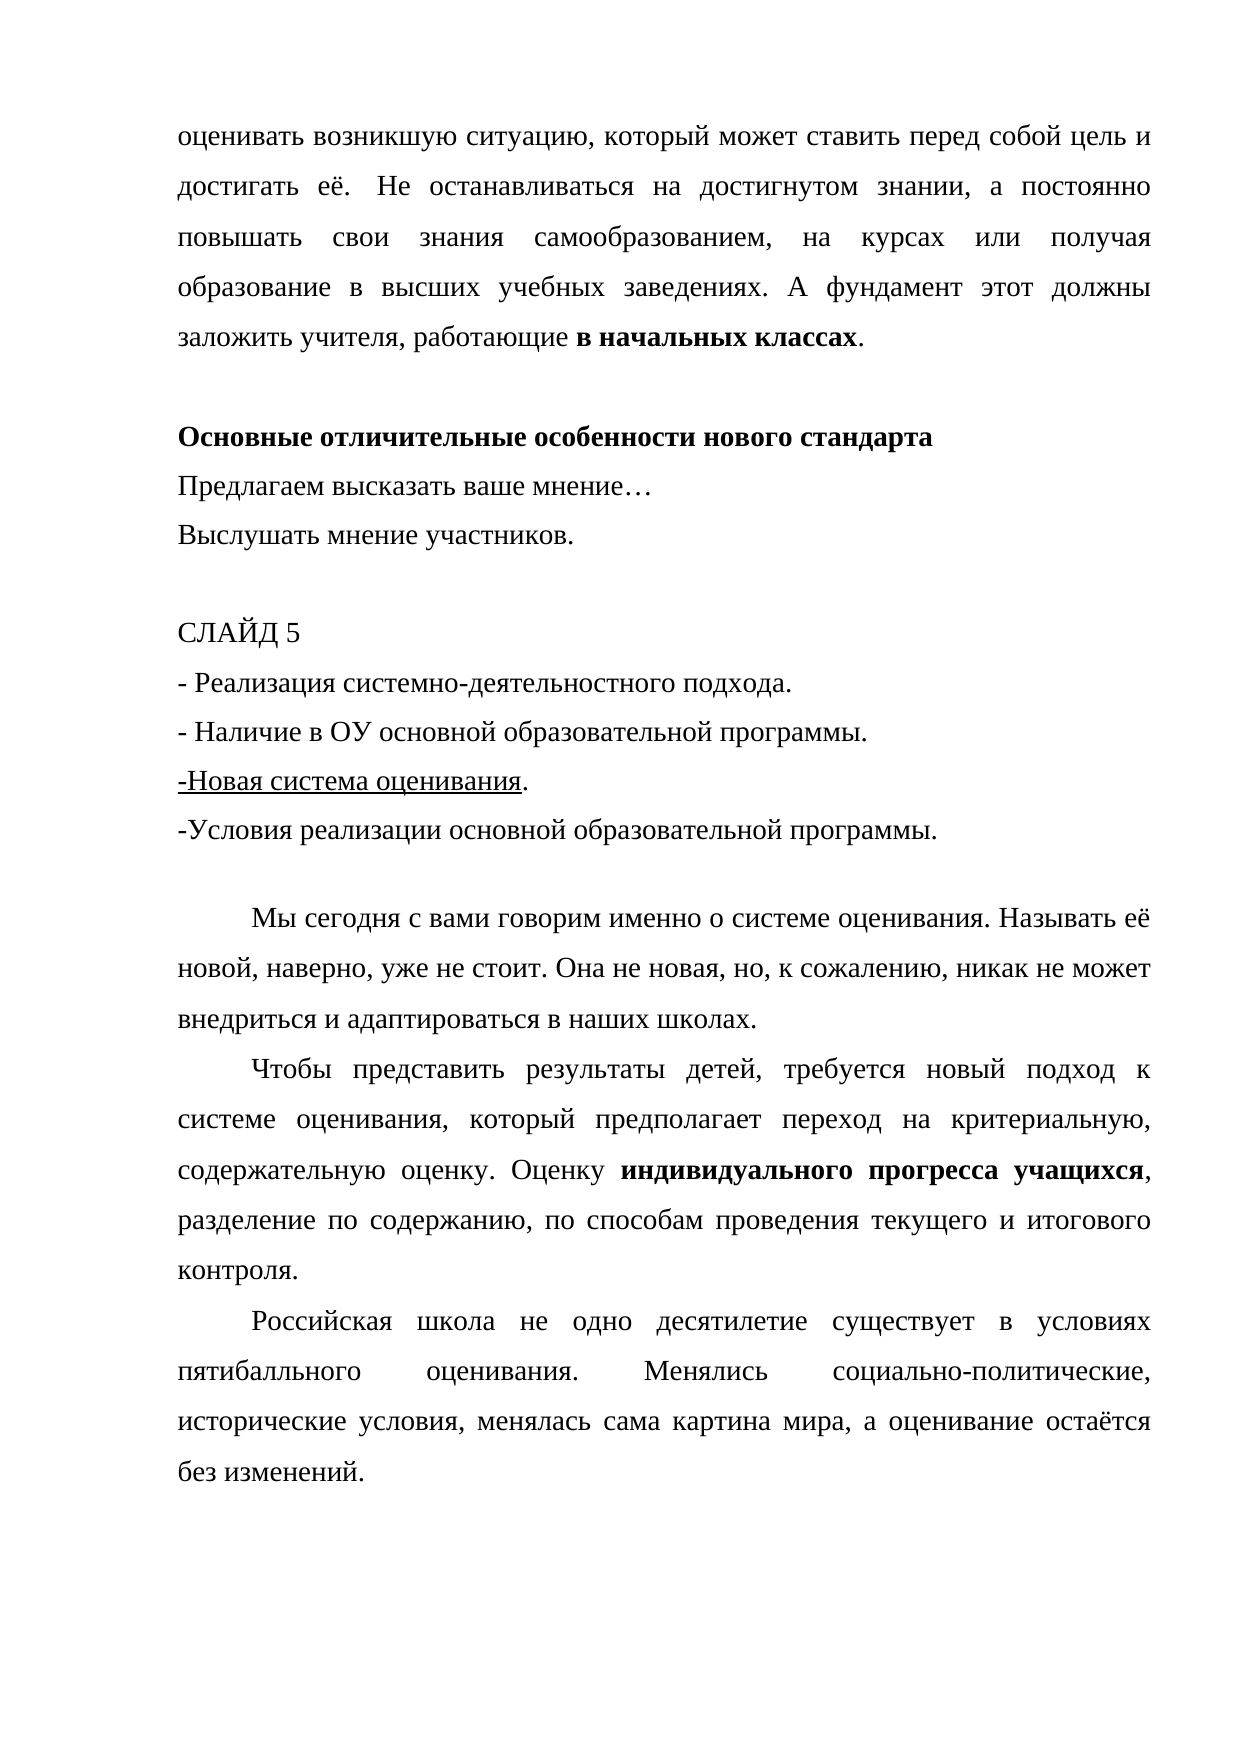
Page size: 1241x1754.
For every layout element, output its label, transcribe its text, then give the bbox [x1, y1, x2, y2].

text Выслушать мнение участников. [177, 517, 1152, 551]
text Мы сегодня с вами говорим именно о системе оценивания. Называть её новой, наверно, уже не стоит. Она не новая, но, к сожалению, никак не может внедриться и адаптироваться в наших школах. [177, 900, 1152, 1034]
text Предлагаем высказать ваше мнение… [177, 468, 1152, 502]
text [177, 118, 1152, 353]
text Чтобы представить результаты детей, требуется новый подход к системе оценивания, который предполагает переход на критериальную, содержательную оценку. Оценку индивидуального прогресса учащихся, разделение по содержанию, по способам проведения текущего и итогового контроля. [177, 1051, 1152, 1286]
text - Наличие в ОУ основной образовательной программы. [177, 714, 1152, 747]
text Основные отличительные особенности нового стандарта [177, 419, 1152, 452]
text Российская школа не одно десятилетие существует в условиях пятибалльного оценивания. Менялись социально-политические, исторические условия, менялась сама картина мира, а оценивание остаётся без изменений. [177, 1303, 1152, 1487]
text -Новая система оценивания. [177, 763, 1152, 797]
text - Реализация системно-деятельностного подхода. [177, 665, 1152, 698]
text -Условия реализации основной образовательной программы. [177, 812, 1152, 846]
text СЛАЙД 5 [177, 616, 1152, 649]
